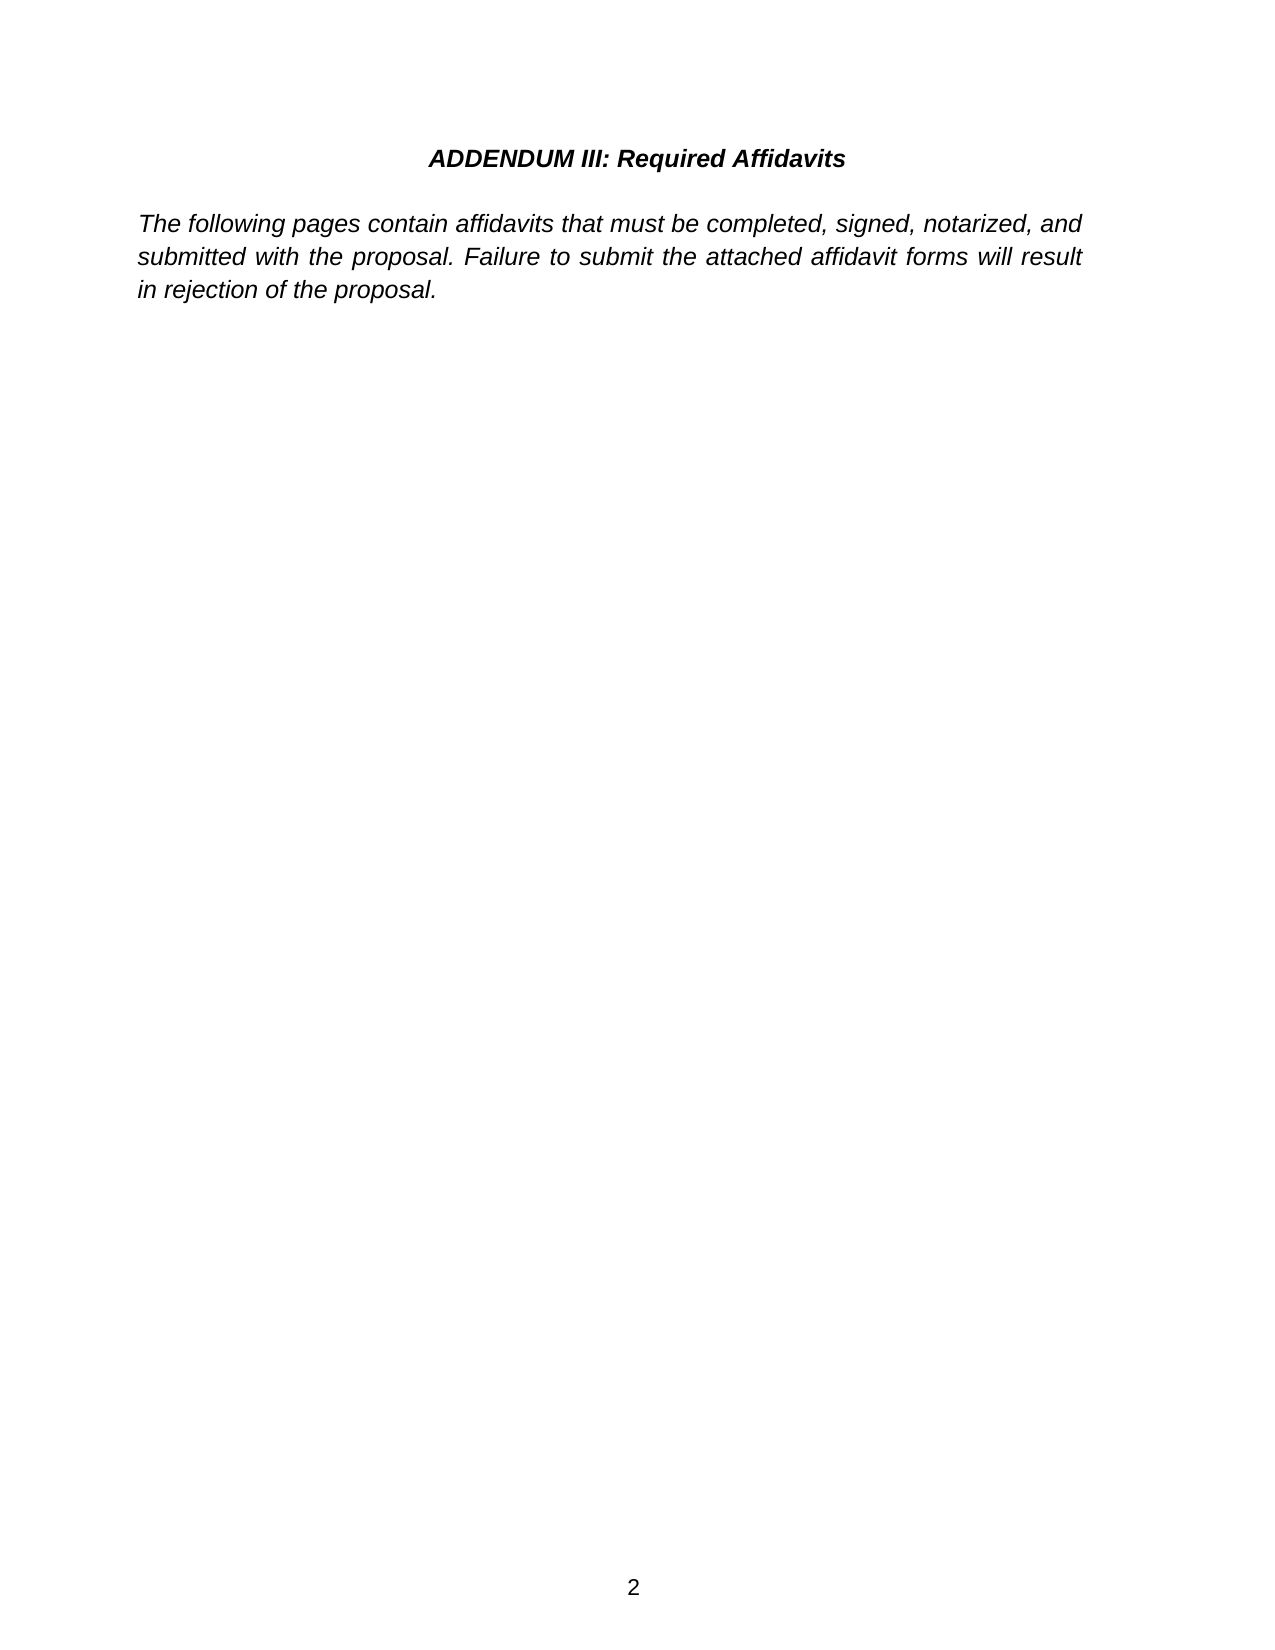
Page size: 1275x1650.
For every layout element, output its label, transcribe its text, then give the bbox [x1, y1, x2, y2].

text The following pages contain affidavits that must be completed, signed, notarized, and submitted with the proposal. Failure to submit the attached affidavit forms will result in rejection of the proposal. [137, 208, 1084, 303]
subtitle ADDENDUM III: Required Affidavits [428, 143, 1096, 172]
